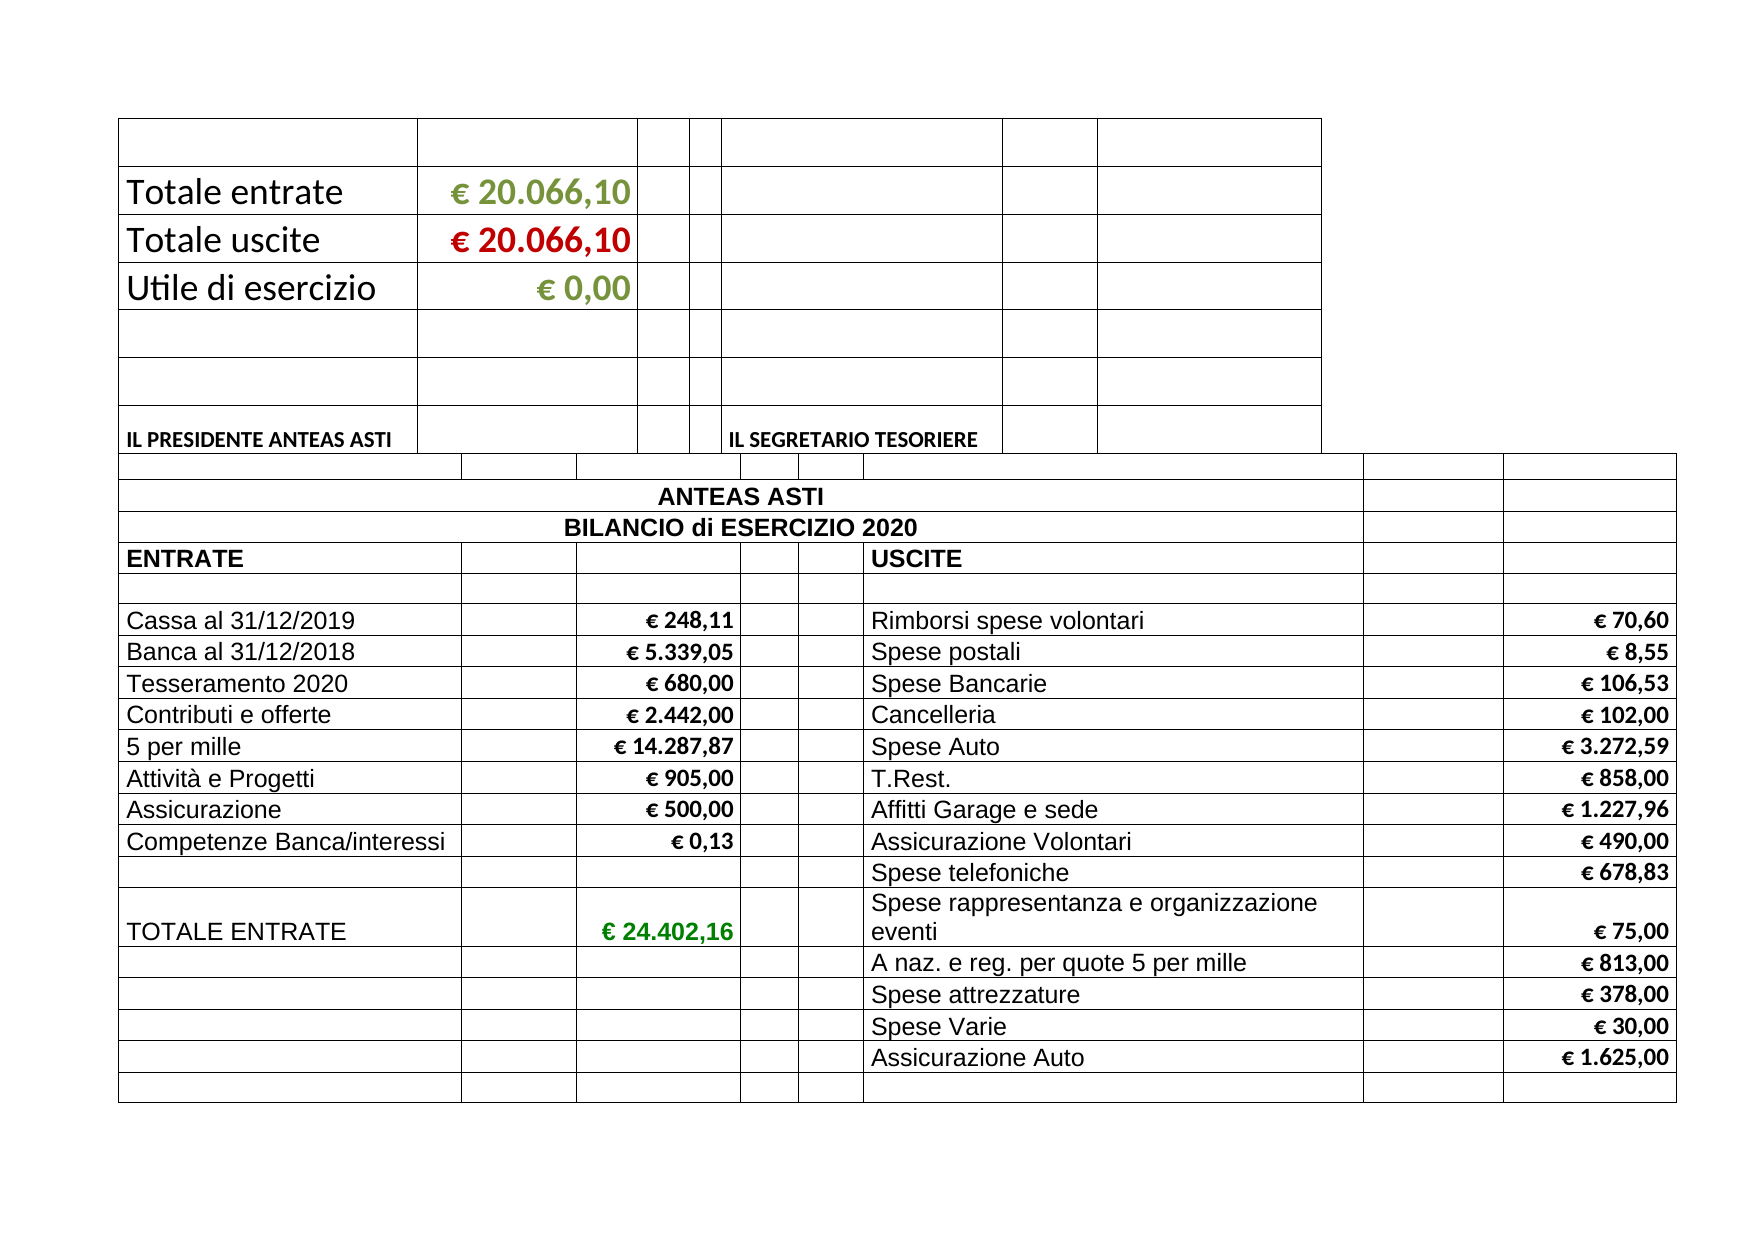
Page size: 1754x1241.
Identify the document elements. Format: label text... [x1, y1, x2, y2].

table_cell [741, 825, 798, 856]
table_cell € 106,53 [1504, 667, 1676, 698]
table_cell [741, 604, 798, 634]
table_cell € 20.066,10 [418, 167, 637, 214]
table_cell [741, 543, 798, 573]
table_cell [1364, 857, 1503, 887]
table_cell [462, 1010, 576, 1040]
table_cell [1364, 480, 1503, 511]
table_cell [690, 119, 721, 166]
table_cell [1364, 667, 1503, 698]
table_cell Banca al 31/12/2018 [119, 636, 461, 666]
table_cell [119, 574, 461, 603]
table_cell € 24.402,16 [577, 888, 740, 946]
table_cell [577, 1010, 740, 1040]
table_cell [1003, 358, 1097, 405]
table_cell [722, 167, 1002, 214]
table_cell [1098, 406, 1321, 453]
table_cell € 500,00 [577, 794, 740, 824]
table_cell [119, 119, 417, 166]
table_cell € 1.227,96 [1504, 794, 1676, 824]
table_cell [1504, 1073, 1676, 1102]
table_cell [1364, 699, 1503, 729]
table_cell [462, 636, 576, 666]
table_cell [577, 574, 740, 603]
table_cell € 248,11 [577, 604, 740, 634]
table_cell [1098, 310, 1321, 357]
table_cell [1504, 480, 1676, 511]
table_cell [1364, 512, 1503, 542]
table_cell BILANCIO di ESERCIZIO 2020 [119, 512, 1363, 542]
table_cell [638, 167, 689, 214]
table_cell [119, 1010, 461, 1040]
table_cell [799, 454, 863, 479]
table_cell [799, 762, 863, 792]
table_cell [1504, 512, 1676, 542]
table_cell [462, 730, 576, 761]
table_cell [799, 1010, 863, 1040]
table_cell [799, 888, 863, 946]
table_cell [1364, 636, 1503, 666]
table_cell [722, 310, 1002, 357]
table_cell [119, 978, 461, 1009]
table_cell [119, 310, 417, 357]
table_cell [119, 454, 461, 479]
table_cell [799, 667, 863, 698]
table_cell [462, 762, 576, 792]
table_cell Totale uscite [119, 215, 417, 262]
table_cell [1364, 794, 1503, 824]
table_cell Assicurazione [119, 794, 461, 824]
table_cell [1098, 167, 1321, 214]
table_cell [119, 947, 461, 977]
table_cell [1364, 604, 1503, 634]
table_cell Spese rappresentanza e organizzazione eventi [864, 888, 1363, 946]
table_cell ENTRATE [119, 543, 461, 573]
table_cell [462, 667, 576, 698]
table_cell Assicurazione Auto [864, 1041, 1363, 1072]
table_cell [799, 1041, 863, 1072]
table_cell [577, 947, 740, 977]
table_cell [1098, 263, 1321, 309]
table_cell [462, 794, 576, 824]
table_cell [799, 947, 863, 977]
table_cell [741, 636, 798, 666]
table_cell [638, 310, 689, 357]
table_cell [1504, 543, 1676, 573]
table_cell [741, 699, 798, 729]
table_cell [1003, 119, 1097, 166]
table_cell € 490,00 [1504, 825, 1676, 856]
table_cell Spese telefoniche [864, 857, 1363, 887]
table_cell [1364, 978, 1503, 1009]
table_cell € 905,00 [577, 762, 740, 792]
table_cell [462, 978, 576, 1009]
table_cell [1364, 762, 1503, 792]
table_cell € 5.339,05 [577, 636, 740, 666]
table_cell € 2.442,00 [577, 699, 740, 729]
table_cell [1098, 215, 1321, 262]
table_cell € 0,00 [418, 263, 637, 309]
table_cell [577, 543, 740, 573]
table_cell [722, 358, 1002, 405]
table_cell USCITE [864, 543, 1363, 573]
table_cell [1364, 825, 1503, 856]
table_cell € 378,00 [1504, 978, 1676, 1009]
table_cell [722, 263, 1002, 309]
table_cell € 858,00 [1504, 762, 1676, 792]
table_cell Cassa al 31/12/2019 [119, 604, 461, 634]
table_cell € 30,00 [1504, 1010, 1676, 1040]
table_cell [418, 358, 637, 405]
table_cell [799, 730, 863, 761]
table_cell [690, 263, 721, 309]
table_cell Cancelleria [864, 699, 1363, 729]
table_cell Affitti Garage e sede [864, 794, 1363, 824]
table_cell [864, 1073, 1363, 1102]
table_cell [418, 406, 637, 453]
table_cell [638, 119, 689, 166]
table_cell [1364, 1073, 1503, 1102]
table_cell Spese Varie [864, 1010, 1363, 1040]
table_cell Spese postali [864, 636, 1363, 666]
table_cell € 14.287,87 [577, 730, 740, 761]
table_cell [741, 1073, 798, 1102]
table_cell [462, 454, 576, 479]
table_cell € 680,00 [577, 667, 740, 698]
table_cell [741, 857, 798, 887]
table_cell T.Rest. [864, 762, 1363, 792]
table_cell [638, 263, 689, 309]
table_cell [1364, 454, 1503, 479]
table_cell [1098, 119, 1321, 166]
table_cell Competenze Banca/interessi [119, 825, 461, 856]
table_cell [1003, 263, 1097, 309]
table_cell € 102,00 [1504, 699, 1676, 729]
table_cell [722, 215, 1002, 262]
table_cell € 8,55 [1504, 636, 1676, 666]
table_cell [462, 888, 576, 946]
table_cell [577, 857, 740, 887]
table_cell [1364, 730, 1503, 761]
table_cell [462, 947, 576, 977]
table_cell [1003, 310, 1097, 357]
table_cell [462, 825, 576, 856]
table_cell [462, 699, 576, 729]
table_cell [119, 857, 461, 887]
table_cell [799, 1073, 863, 1102]
table_cell [577, 454, 740, 479]
table_cell € 678,83 [1504, 857, 1676, 887]
table_cell [1364, 947, 1503, 977]
table_cell 5 per mille [119, 730, 461, 761]
table_cell IL SEGRETARIO TESORIERE [722, 406, 1002, 453]
table_cell [799, 978, 863, 1009]
table_cell [462, 1041, 576, 1072]
table_cell [741, 574, 798, 603]
table_cell [577, 1041, 740, 1072]
table_cell Attività e Progetti [119, 762, 461, 792]
table_cell [577, 978, 740, 1009]
table_cell [741, 947, 798, 977]
table_cell ANTEAS ASTI [119, 480, 1363, 511]
table_cell [462, 1073, 576, 1102]
table_cell [462, 574, 576, 603]
table_cell [638, 358, 689, 405]
table_cell [799, 604, 863, 634]
table_cell [741, 454, 798, 479]
table_cell [799, 825, 863, 856]
table_cell Utile di esercizio [119, 263, 417, 309]
table_cell € 3.272,59 [1504, 730, 1676, 761]
table_cell [1003, 215, 1097, 262]
table_cell € 0,13 [577, 825, 740, 856]
table_cell [577, 1073, 740, 1102]
table_cell € 20.066,10 [418, 215, 637, 262]
table_cell Spese attrezzature [864, 978, 1363, 1009]
table_cell [462, 543, 576, 573]
table_cell [638, 406, 689, 453]
table_cell [1364, 574, 1503, 603]
table_cell [690, 167, 721, 214]
table_cell [418, 119, 637, 166]
table_cell [119, 1041, 461, 1072]
table_cell Totale entrate [119, 167, 417, 214]
table_cell [1504, 454, 1676, 479]
table_cell [690, 310, 721, 357]
table_cell [690, 215, 721, 262]
table_cell € 70,60 [1504, 604, 1676, 634]
table_cell [799, 794, 863, 824]
table_cell [741, 730, 798, 761]
table_cell [799, 543, 863, 573]
table_cell [462, 604, 576, 634]
table_cell [1364, 1010, 1503, 1040]
table_cell € 75,00 [1504, 888, 1676, 946]
table_cell Tesseramento 2020 [119, 667, 461, 698]
table_cell [119, 358, 417, 405]
table_cell € 813,00 [1504, 947, 1676, 977]
table_cell [741, 888, 798, 946]
table_cell [741, 794, 798, 824]
table_cell Assicurazione Volontari [864, 825, 1363, 856]
table_cell [741, 1010, 798, 1040]
table_cell Rimborsi spese volontari [864, 604, 1363, 634]
table_cell [741, 762, 798, 792]
table_cell TOTALE ENTRATE [119, 888, 461, 946]
table_cell [799, 574, 863, 603]
table_cell [418, 310, 637, 357]
table_cell € 1.625,00 [1504, 1041, 1676, 1072]
table_cell [119, 1073, 461, 1102]
table_cell [722, 119, 1002, 166]
table_cell [864, 574, 1363, 603]
table_cell [864, 454, 1363, 479]
table_cell Contributi e offerte [119, 699, 461, 729]
table_cell Spese Bancarie [864, 667, 1363, 698]
table_cell [1364, 543, 1503, 573]
table_cell [741, 1041, 798, 1072]
table_cell Spese Auto [864, 730, 1363, 761]
table_cell [690, 358, 721, 405]
table_cell IL PRESIDENTE ANTEAS ASTI [119, 406, 417, 453]
table_cell [1364, 1041, 1503, 1072]
table_cell [741, 978, 798, 1009]
table_cell [799, 857, 863, 887]
table_cell [799, 699, 863, 729]
table_cell [741, 667, 798, 698]
table_cell [1098, 358, 1321, 405]
table_cell [1003, 167, 1097, 214]
table_cell A naz. e reg. per quote 5 per mille [864, 947, 1363, 977]
table_cell [1504, 574, 1676, 603]
table_cell [1003, 406, 1097, 453]
table_cell [799, 636, 863, 666]
table_cell [690, 406, 721, 453]
table_cell [638, 215, 689, 262]
table_cell [462, 857, 576, 887]
table_cell [1364, 888, 1503, 946]
